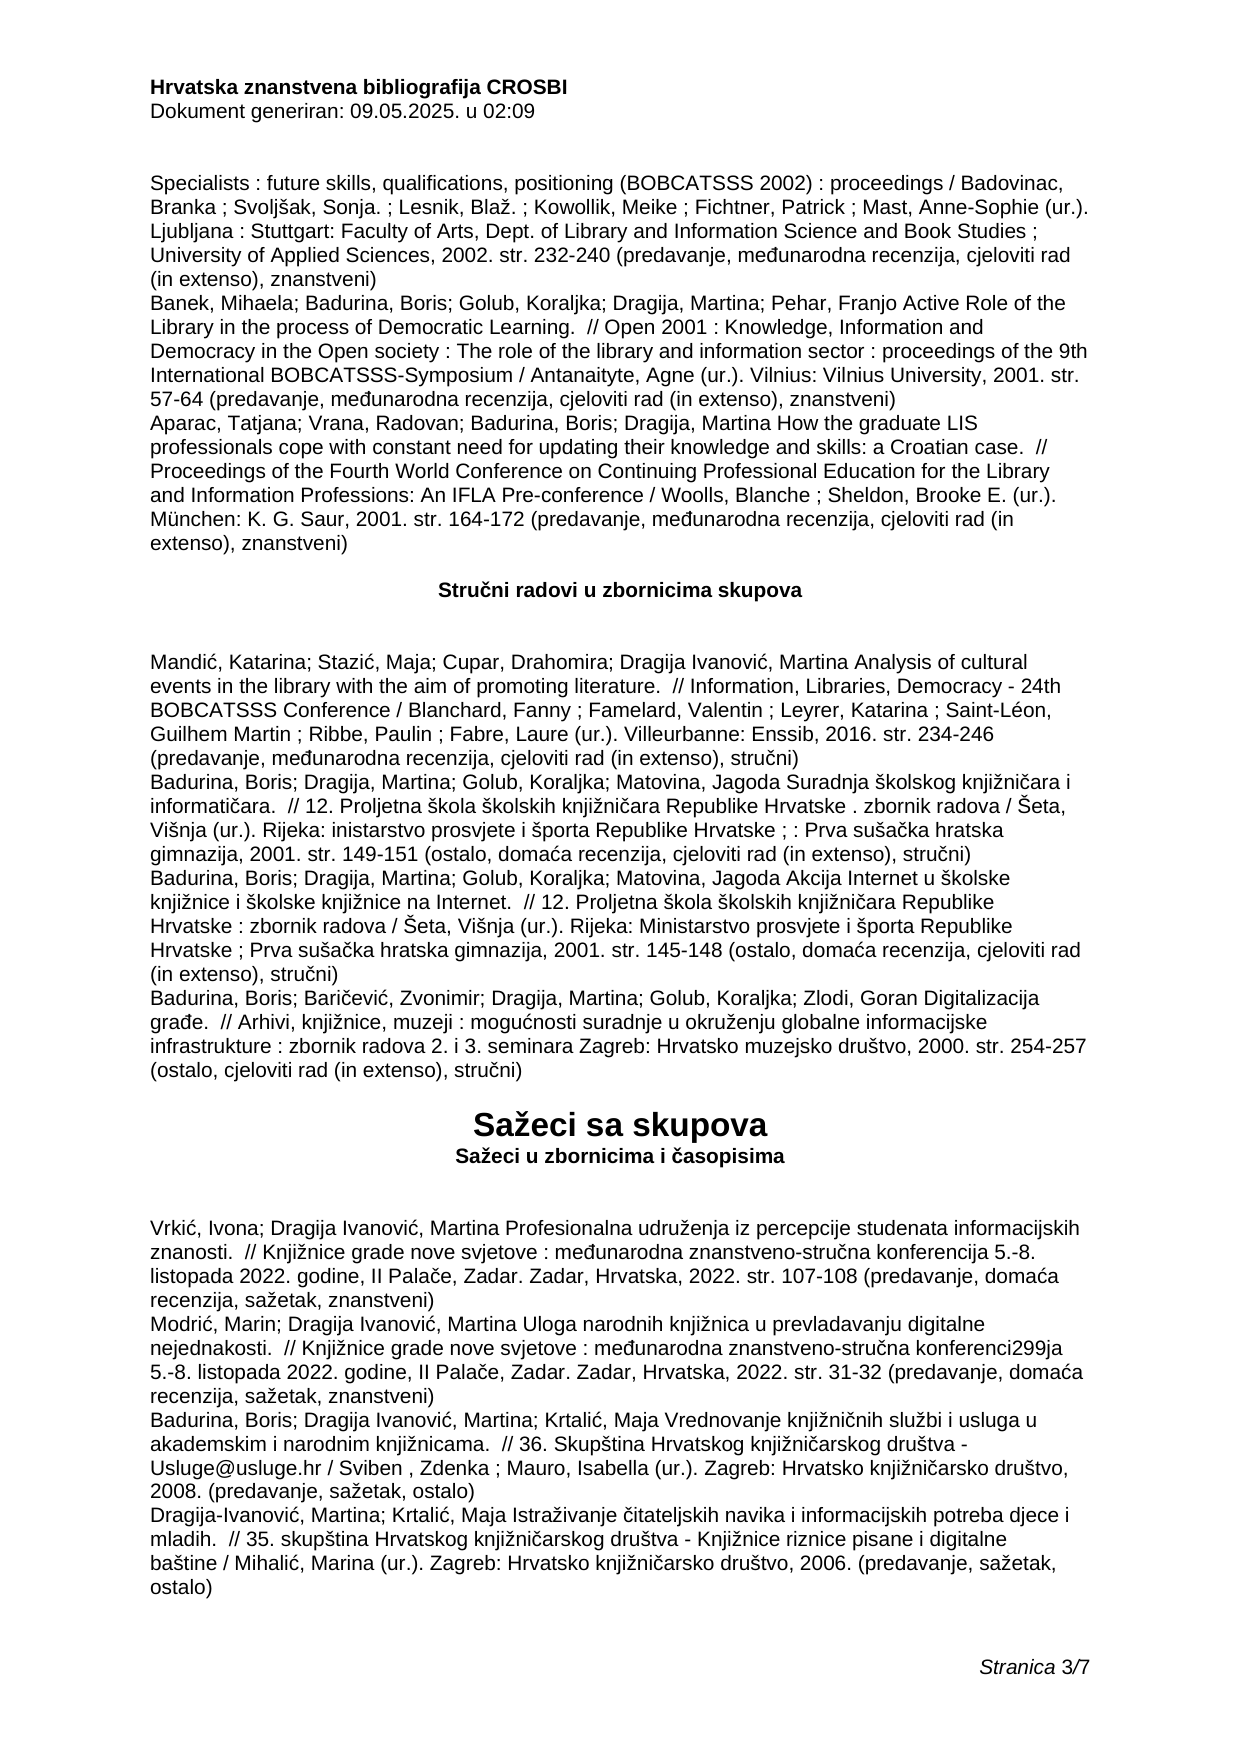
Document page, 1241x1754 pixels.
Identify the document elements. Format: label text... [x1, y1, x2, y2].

text Dragija-Ivanović, Martina; Krtalić, Maja [150, 1503, 1090, 1599]
text Badurina, Boris; Baričević, Zvonimir; Dragija, Martina; Golub, Koraljka; Zlodi, Goran [150, 986, 1090, 1081]
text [150, 171, 1090, 291]
subtitle Sažeci u zbornicima i časopisima [150, 1144, 1090, 1168]
text Aparac, Tatjana; Vrana, Radovan; Badurina, Boris; Dragija, Martina [150, 411, 1090, 554]
text Badurina, Boris; Dragija Ivanović, Martina; Krtalić, Maja [150, 1407, 1090, 1503]
text Mandić, Katarina; Stazić, Maja; Cupar, Drahomira; Dragija Ivanović, Martina [150, 650, 1090, 770]
text Banek, Mihaela; Badurina, Boris; Golub, Koraljka; Dragija, Martina; Pehar, Franjo [150, 291, 1090, 411]
subtitle Sažeci sa skupova [150, 1105, 1090, 1144]
subtitle Stručni radovi u zbornicima skupova [150, 578, 1090, 602]
text Modrić, Marin; Dragija Ivanović, Martina [150, 1312, 1090, 1407]
text Vrkić, Ivona; Dragija Ivanović, Martina [150, 1216, 1090, 1312]
text Badurina, Boris; Dragija, Martina; Golub, Koraljka; Matovina, Jagoda [150, 866, 1090, 986]
text Badurina, Boris; Dragija, Martina; Golub, Koraljka; Matovina, Jagoda [150, 770, 1090, 866]
